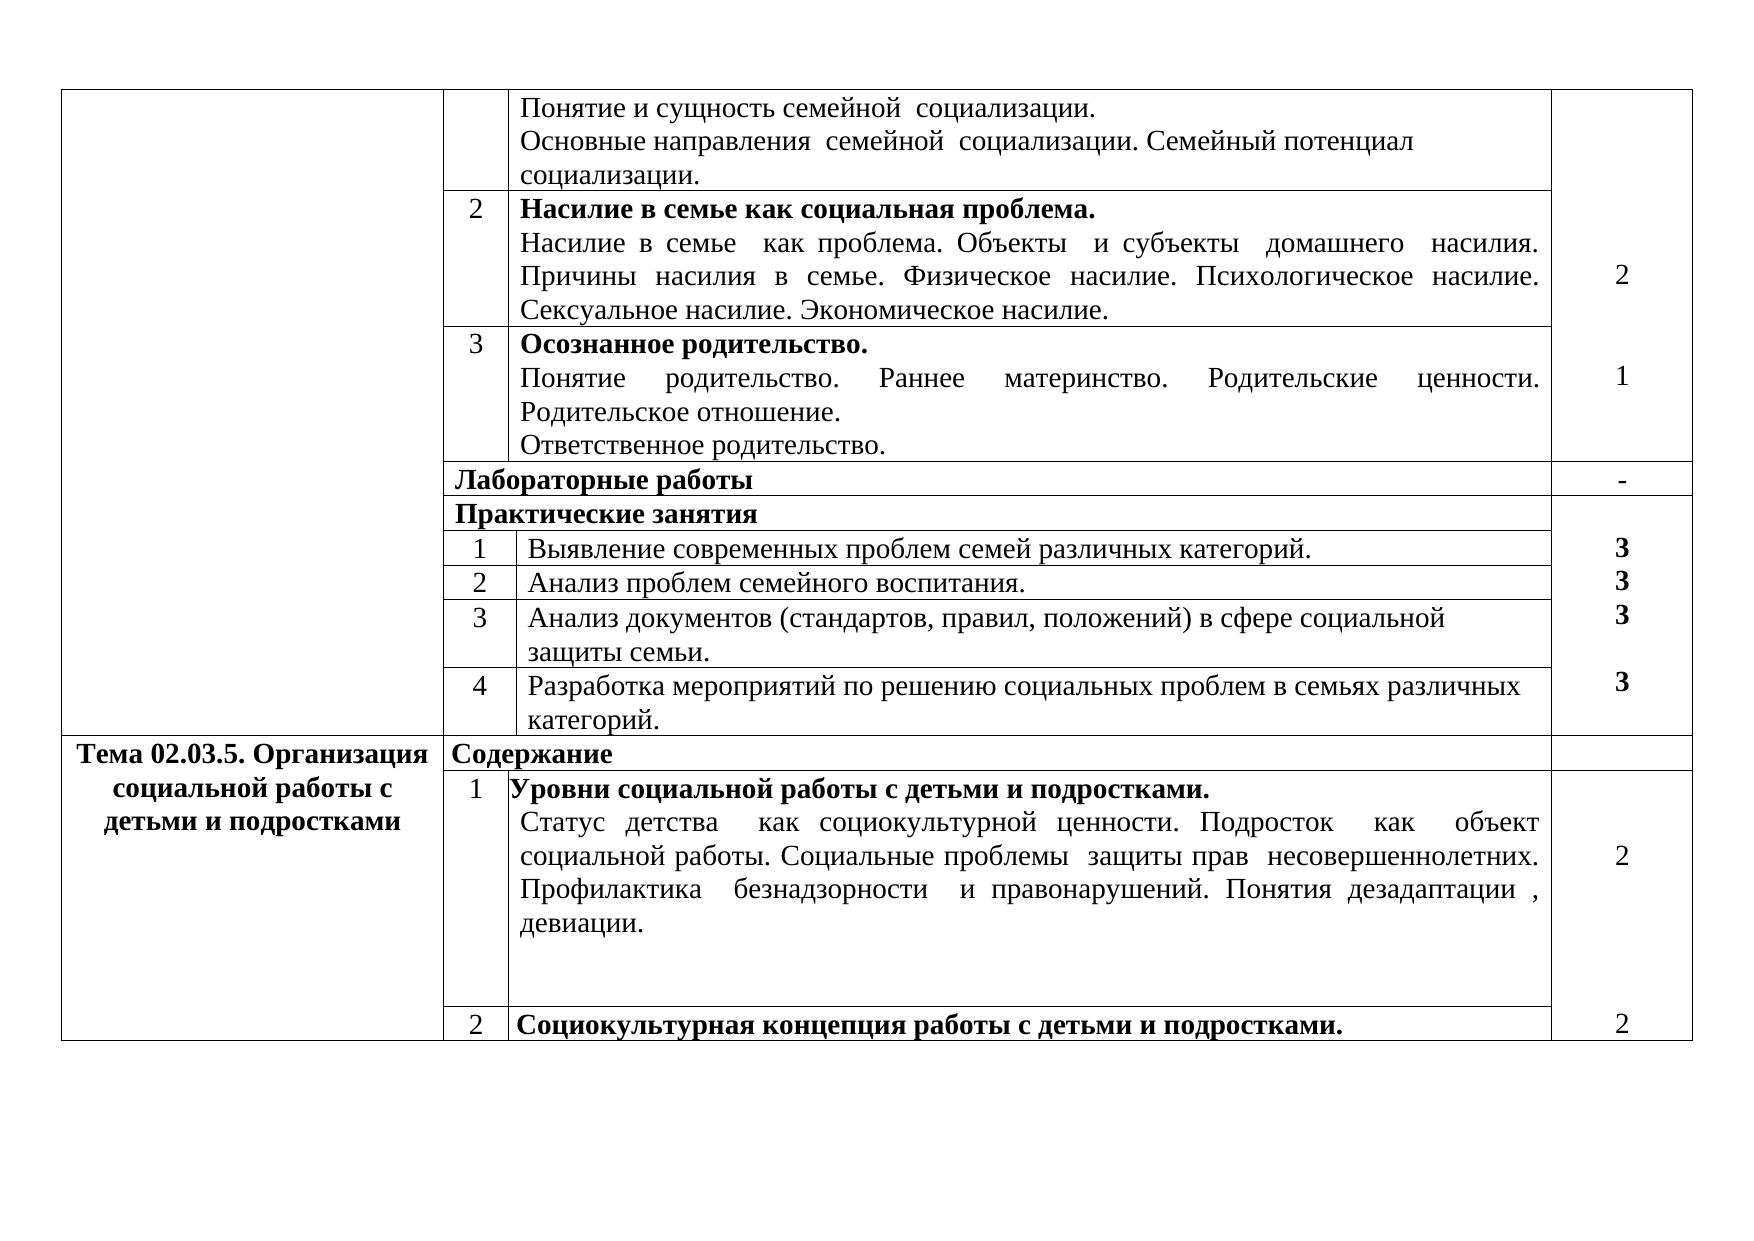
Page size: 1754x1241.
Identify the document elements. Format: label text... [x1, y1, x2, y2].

table_cell Уровни социальной работы с детьми и подростками. Статус детства как социокультурной ценности. Подросток как объект социальной работы. Социальные проблемы защиты прав несовершеннолетних. Профилактика безнадзорности и правонарушений. Понятия дезадаптации , девиации. [509, 771, 1551, 1006]
table_cell Выявление современных проблем семей различных категорий. [517, 531, 1551, 564]
table_cell Насилие в семье как социальная проблема. Насилие в семье как проблема. Объекты и субъекты домашнего насилия. Причины насилия в семье. Физическое насилие. Психологическое насилие. Сексуальное насилие. Экономическое насилие. [509, 191, 1551, 326]
table_cell [1552, 736, 1692, 770]
table_cell 2 [444, 1007, 508, 1040]
table_cell 3 [444, 600, 516, 667]
table_cell 1 [444, 90, 508, 190]
table_cell 1 [444, 771, 508, 1006]
table_cell Тема 02.03.5. Организация социальной работы с детьми и подростками [62, 736, 443, 1040]
table_cell 2 2 2 1 [1552, 771, 1692, 1040]
table_cell 3 [444, 327, 508, 461]
table_cell Лабораторные работы [444, 462, 1551, 495]
table_cell Практические занятия [444, 496, 1551, 530]
table_cell Анализ проблем семейного воспитания. [517, 566, 1551, 599]
table_cell 2 [444, 191, 508, 326]
table_cell Осознанное родительство. Понятие родительство. Раннее материнство. Родительские ценности. Родительское отношение. Ответственное родительство. [509, 327, 1551, 461]
table_cell 4 [444, 668, 516, 735]
table_cell Анализ документов (стандартов, правил, положений) в сфере социальной защиты семьи. [517, 600, 1551, 667]
table_cell 3 3 3 3 [1552, 496, 1692, 735]
table_cell 1 [444, 531, 516, 564]
table_cell 2 2 1 [1552, 90, 1692, 461]
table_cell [509, 1007, 1551, 1040]
table_cell Разработка мероприятий по решению социальных проблем в семьях различных категорий. [517, 668, 1551, 735]
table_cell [509, 90, 1551, 190]
table_cell Содержание [444, 736, 1551, 770]
table_cell 2 [444, 566, 516, 599]
table_cell - [1552, 462, 1692, 495]
